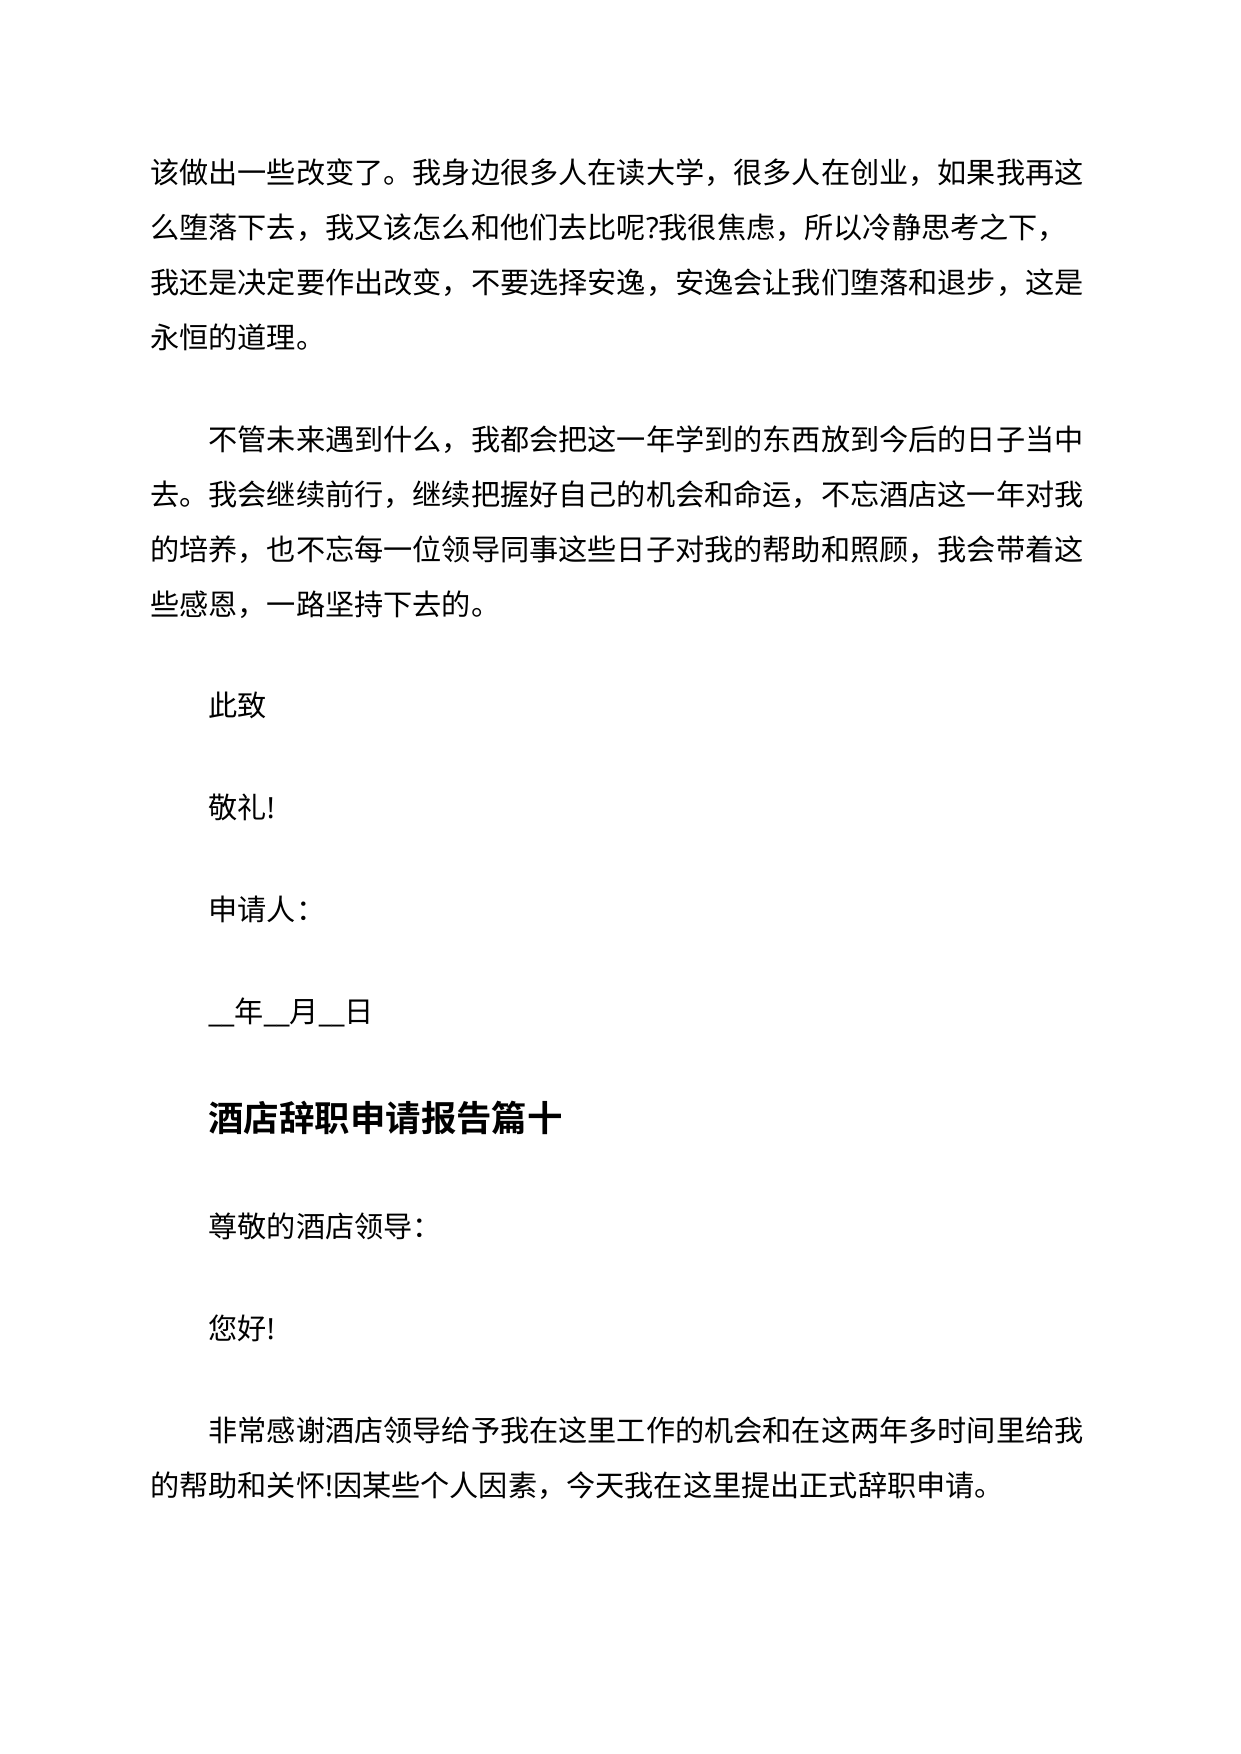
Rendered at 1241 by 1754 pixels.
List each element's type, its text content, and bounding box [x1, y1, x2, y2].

text 非常感谢酒店领导给予我在这里工作的机会和在这两年多时间里给我的帮助和关怀!因某些个人因素，今天我在这里提出正式辞职申请。 [150, 1408, 1090, 1505]
text 敬礼! [150, 785, 1090, 827]
text __年__月__日 [150, 988, 1090, 1031]
text 酒店辞职申请报告篇十 [150, 1091, 1090, 1142]
text 不管未来遇到什么，我都会把这一年学到的东西放到今后的日子当中去。我会继续前行，继续把握好自己的机会和命运，不忘酒店这一年对我的培养，也不忘每一位领导同事这些日子对我的帮助和照顾，我会带着这些感恩，一路坚持下去的。 [150, 417, 1090, 623]
text 申请人： [150, 887, 1090, 929]
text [150, 150, 1090, 357]
text 您好! [150, 1306, 1090, 1348]
text 此致 [150, 683, 1090, 725]
text 尊敬的酒店领导： [150, 1204, 1090, 1246]
